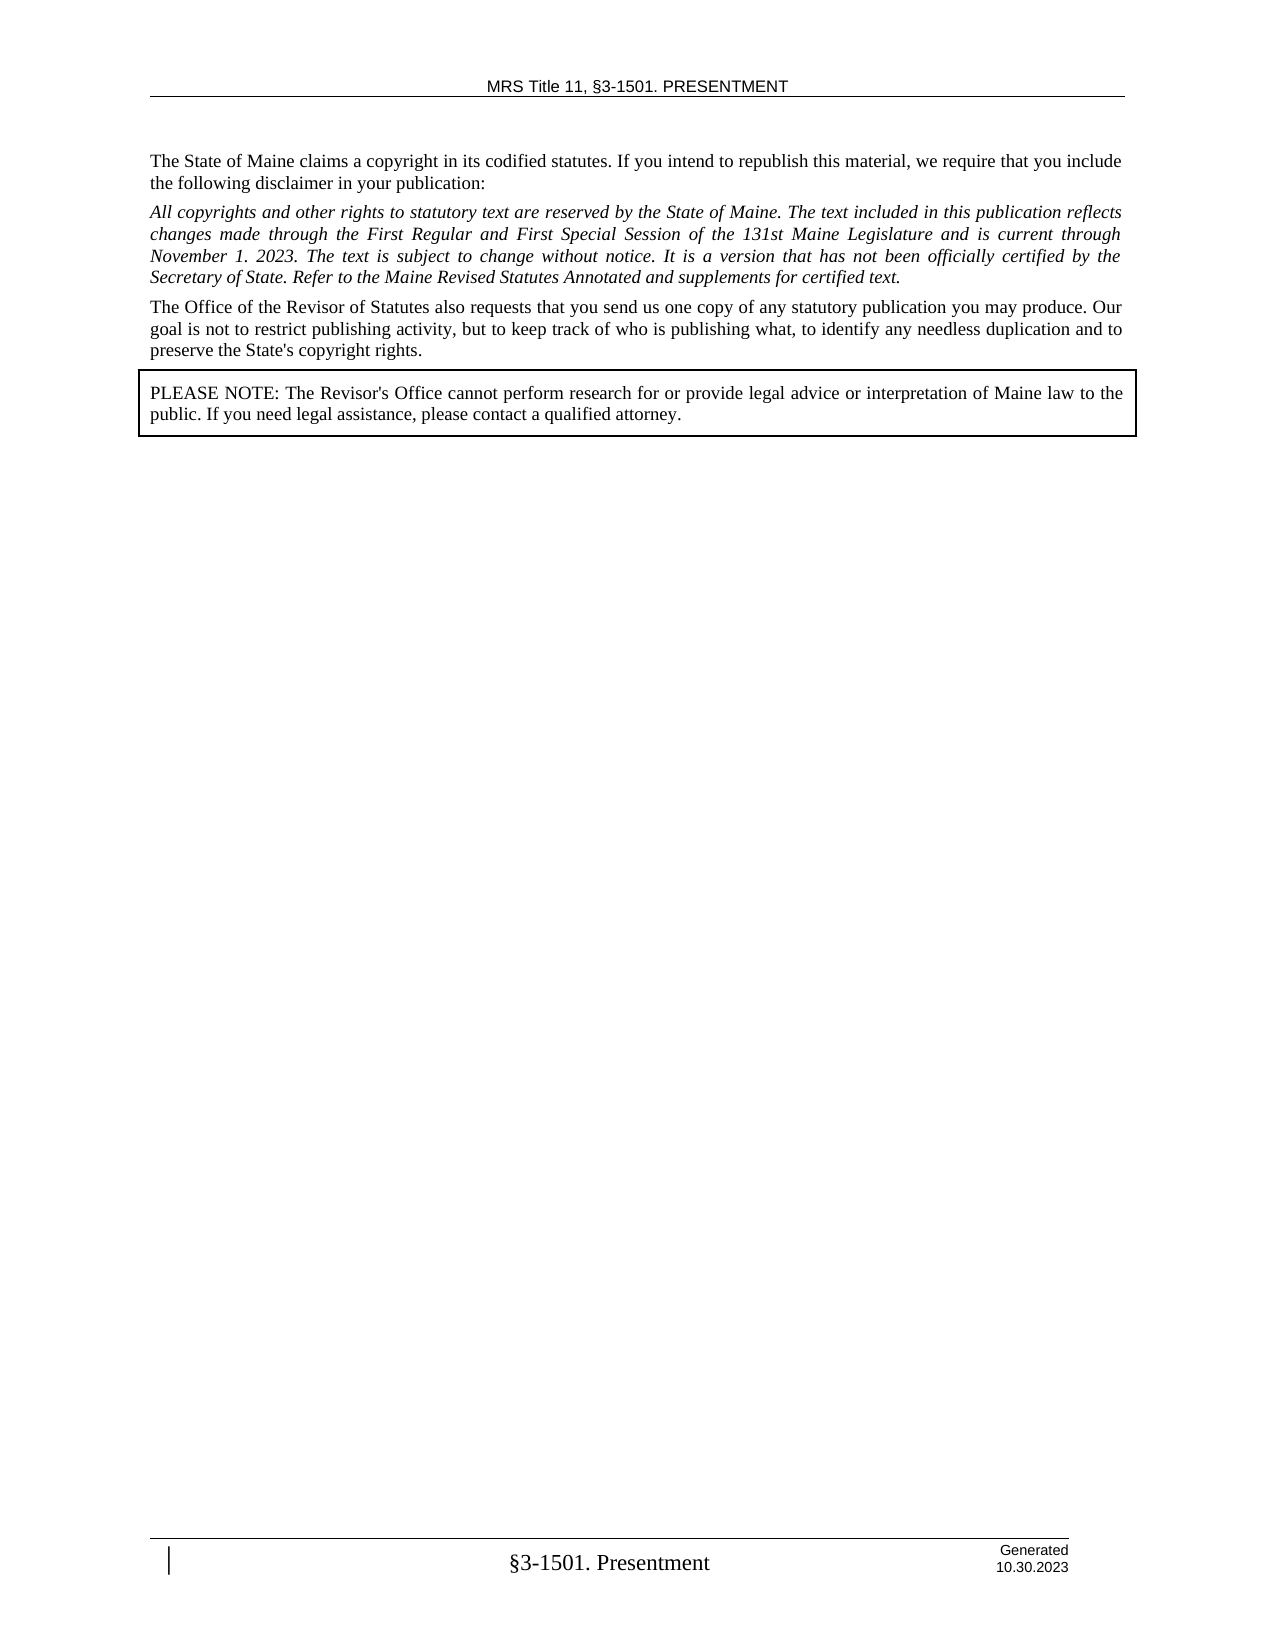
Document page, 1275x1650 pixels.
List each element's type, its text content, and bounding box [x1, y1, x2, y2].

text The State of Maine claims a copyright in its codified statutes. If you intend to republish this material, we require that you include the following disclaimer in your publication: [150, 150, 1125, 193]
text PLEASE NOTE: The Revisor's Office cannot perform research for or provide legal advice or interpretation of Maine law to the public. If you need legal assistance, please contact a qualified attorney. [140, 371, 1135, 435]
text All copyrights and other rights to statutory text are reserved by the State of Maine. The text included in this publication reflects changes made through the First Regular and First Special Session of the 131st Maine Legislature and is current through November 1. 2023 . The text is subject to change without notice. It is a version that has not been officially certified by the Secretary of State. Refer to the Maine Revised Statutes Annotated and supplements for certified text. [150, 201, 1125, 288]
text The Office of the Revisor of Statutes also requests that you send us one copy of any statutory publication you may produce. Our goal is not to restrict publishing activity, but to keep track of who is publishing what, to identify any needless duplication and to preserve the State's copyright rights. [150, 296, 1125, 361]
